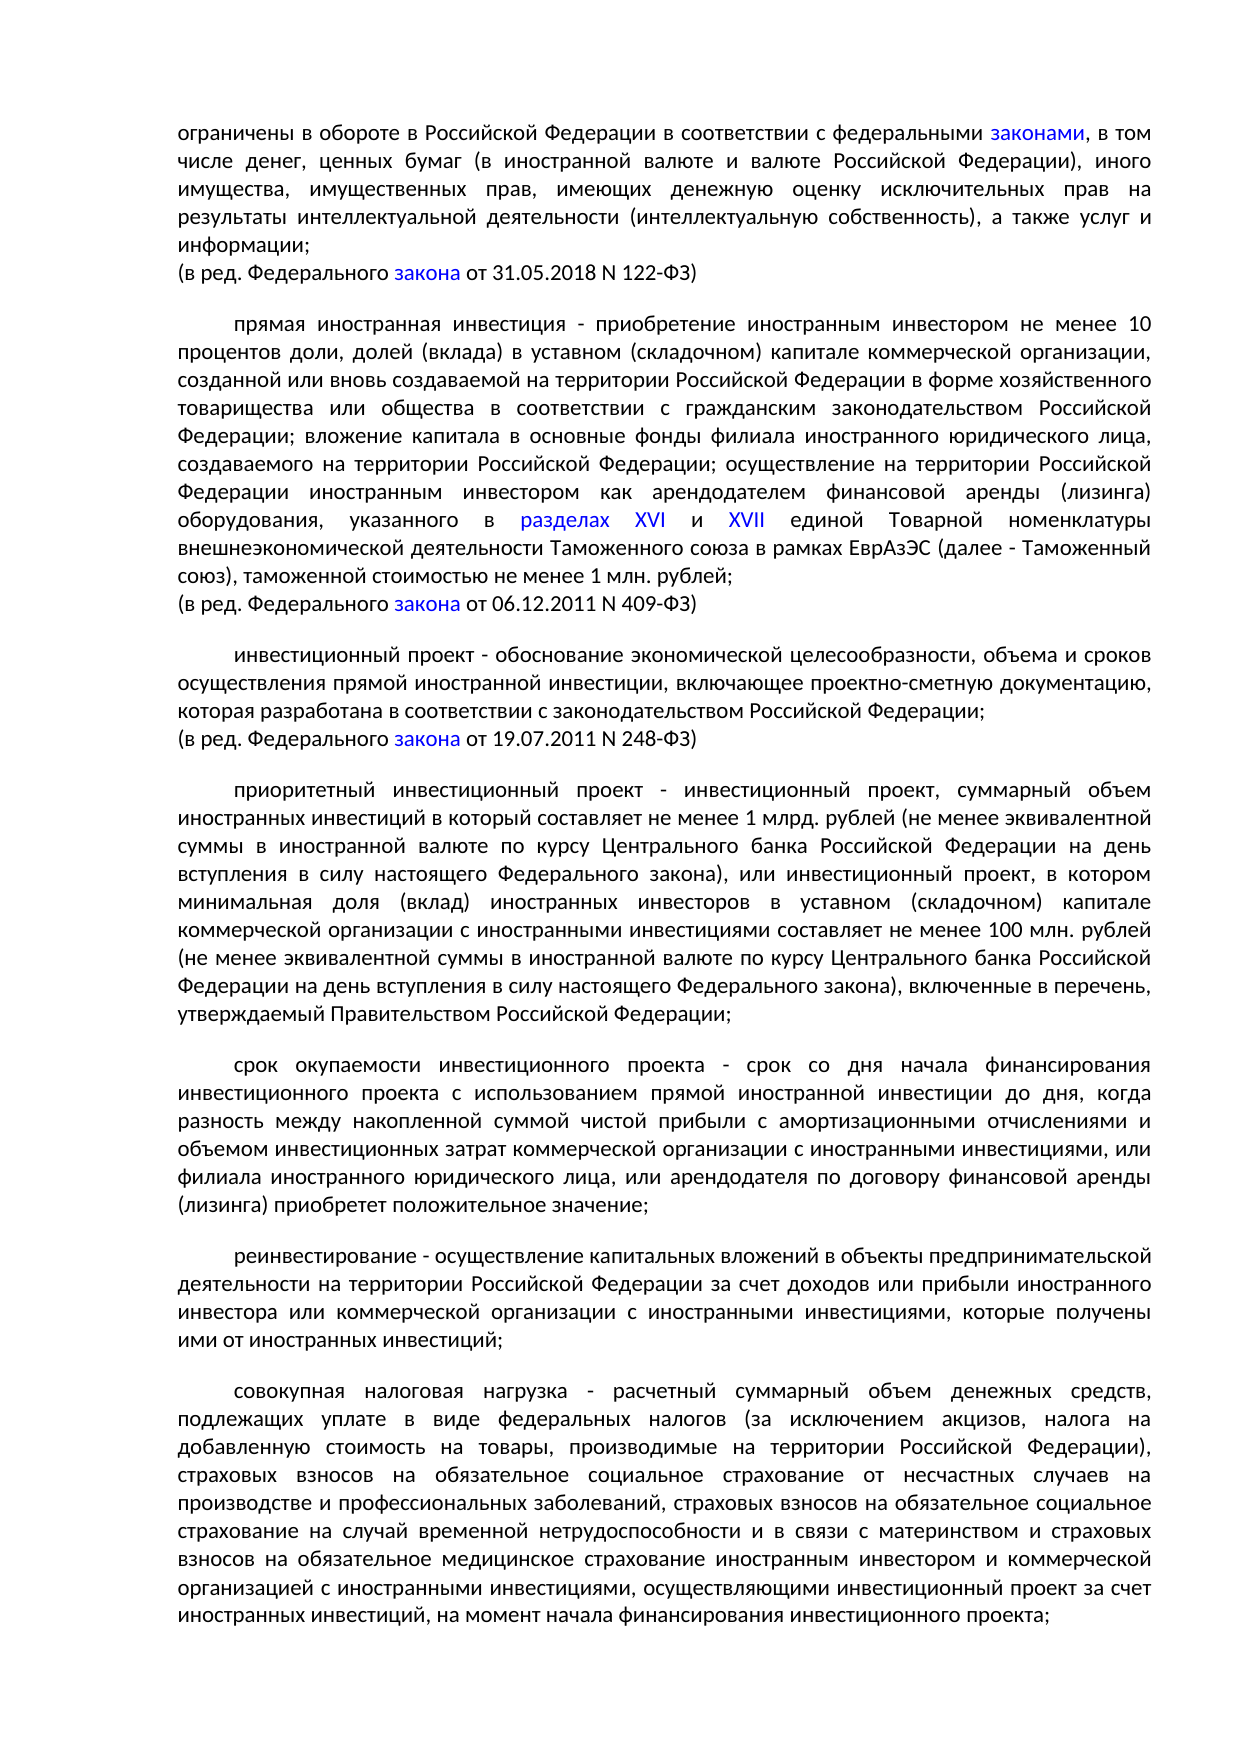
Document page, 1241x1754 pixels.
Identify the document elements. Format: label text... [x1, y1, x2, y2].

text срок окупаемости инвестиционного проекта - срок со дня начала финансирования инвестиционного проекта с использованием прямой иностранной инвестиции до дня, когда разность между накопленной суммой чистой прибыли с амортизационными отчислениями и объемом инвестиционных затрат коммерческой организации с иностранными инвестициями, или филиала иностранного юридического лица, или арендодателя по договору финансовой аренды (лизинга) приобретет положительное значение; [177, 1050, 1152, 1218]
text (в ред. Федерального закона от 06.12.2011 N 409-ФЗ) [177, 589, 1152, 617]
text приоритетный инвестиционный проект - инвестиционный проект, суммарный объем иностранных инвестиций в который составляет не менее 1 млрд. рублей (не менее эквивалентной суммы в иностранной валюте по курсу Центрального банка Российской Федерации на день вступления в силу настоящего Федерального закона), или инвестиционный проект, в котором минимальная доля (вклад) иностранных инвесторов в уставном (складочном) капитале коммерческой организации с иностранными инвестициями составляет не менее 100 млн. рублей (не менее эквивалентной суммы в иностранной валюте по курсу Центрального банка Российской Федерации на день вступления в силу настоящего Федерального закона), включенные в перечень, утверждаемый Правительством Российской Федерации; [177, 775, 1152, 1027]
text совокупная налоговая нагрузка - расчетный суммарный объем денежных средств, подлежащих уплате в виде федеральных налогов (за исключением акцизов, налога на добавленную стоимость на товары, производимые на территории Российской Федерации), страховых взносов на обязательное социальное страхование от несчастных случаев на производстве и профессиональных заболеваний, страховых взносов на обязательное социальное страхование на случай временной нетрудоспособности и в связи с материнством и страховых взносов на обязательное медицинское страхование иностранным инвестором и коммерческой организацией с иностранными инвестициями, осуществляющими инвестиционный проект за счет иностранных инвестиций, на момент начала финансирования инвестиционного проекта; [177, 1376, 1152, 1629]
text прямая иностранная инвестиция - приобретение иностранным инвестором не менее 10 процентов доли, долей (вклада) в уставном (складочном) капитале коммерческой организации, созданной или вновь создаваемой на территории Российской Федерации в форме хозяйственного товарищества или общества в соответствии с гражданским законодательством Российской Федерации; вложение капитала в основные фонды филиала иностранного юридического лица, создаваемого на территории Российской Федерации; осуществление на территории Российской Федерации иностранным инвестором как арендодателем финансовой аренды (лизинга) оборудования, указанного в разделах XVI и XVII единой Товарной номенклатуры внешнеэкономической деятельности Таможенного союза в рамках ЕврАзЭС (далее - Таможенный союз), таможенной стоимостью не менее 1 млн. рублей; [177, 309, 1152, 589]
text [177, 118, 1152, 258]
text (в ред. Федерального закона от 19.07.2011 N 248-ФЗ) [177, 724, 1152, 752]
text (в ред. Федерального закона от 31.05.2018 N 122-ФЗ) [177, 258, 1152, 286]
text реинвестирование - осуществление капитальных вложений в объекты предпринимательской деятельности на территории Российской Федерации за счет доходов или прибыли иностранного инвестора или коммерческой организации с иностранными инвестициями, которые получены ими от иностранных инвестиций; [177, 1241, 1152, 1353]
text инвестиционный проект - обоснование экономической целесообразности, объема и сроков осуществления прямой иностранной инвестиции, включающее проектно-сметную документацию, которая разработана в соответствии с законодательством Российской Федерации; [177, 640, 1152, 724]
